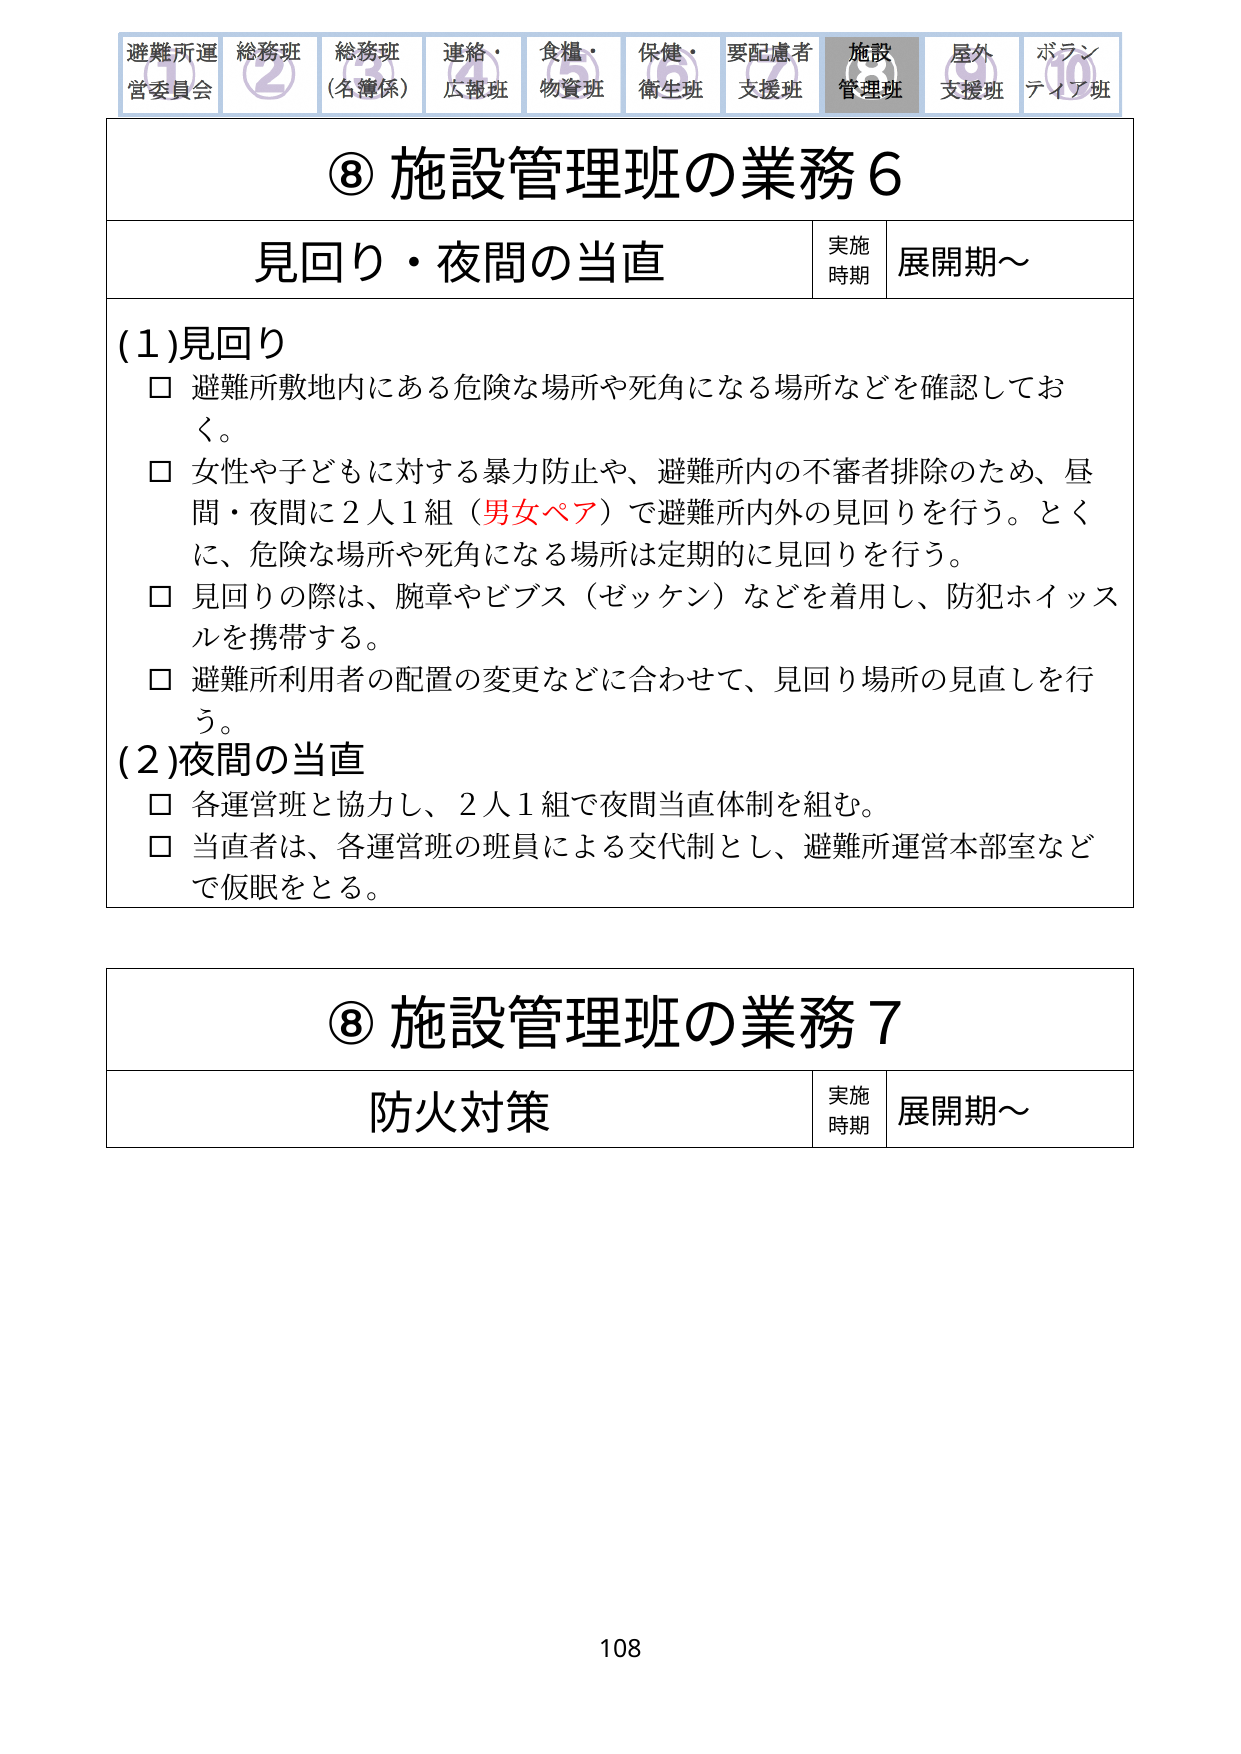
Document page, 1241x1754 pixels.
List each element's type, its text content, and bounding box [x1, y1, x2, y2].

table_cell 展開期～ [887, 221, 1133, 298]
table_cell 防火対策 [107, 1071, 812, 1147]
table_cell 実施時期 [813, 221, 886, 298]
table_cell 見回り・夜間の当直 [107, 221, 812, 298]
table_header ⑧施設管理班の業務６ [107, 119, 1133, 220]
table_cell 実施時期 [813, 1071, 886, 1147]
table_header ⑧施設管理班の業務７ [107, 969, 1133, 1070]
table_cell (１)見回り 避難所敷地内にある危険な場所や死角になる場所などを確認しておく。 女性や子どもに対する暴力防止や、避難所内の不審者排除のため、昼間・夜間に２人１組（男女ペア）で避難所内外の見回りを行う。とくに、危険な場所や死角になる場所は定期的に見回りを行う。 見回りの際は、腕章やビブス（ゼッケン）などを着用し、防犯ホイッスルを携帯する。 避難所利用者の配置の変更などに合わせて、見回り場所の見直しを行う。 (２)夜間の当直 各運営班と協力し、２人１組で夜間当直体制を組む。 当直者は、各運営班の班員による交代制とし、避難所運営本部室などで仮眠をとる。 [107, 299, 1133, 907]
table_cell 展開期～ [887, 1071, 1133, 1147]
picture [118, 32, 1123, 117]
